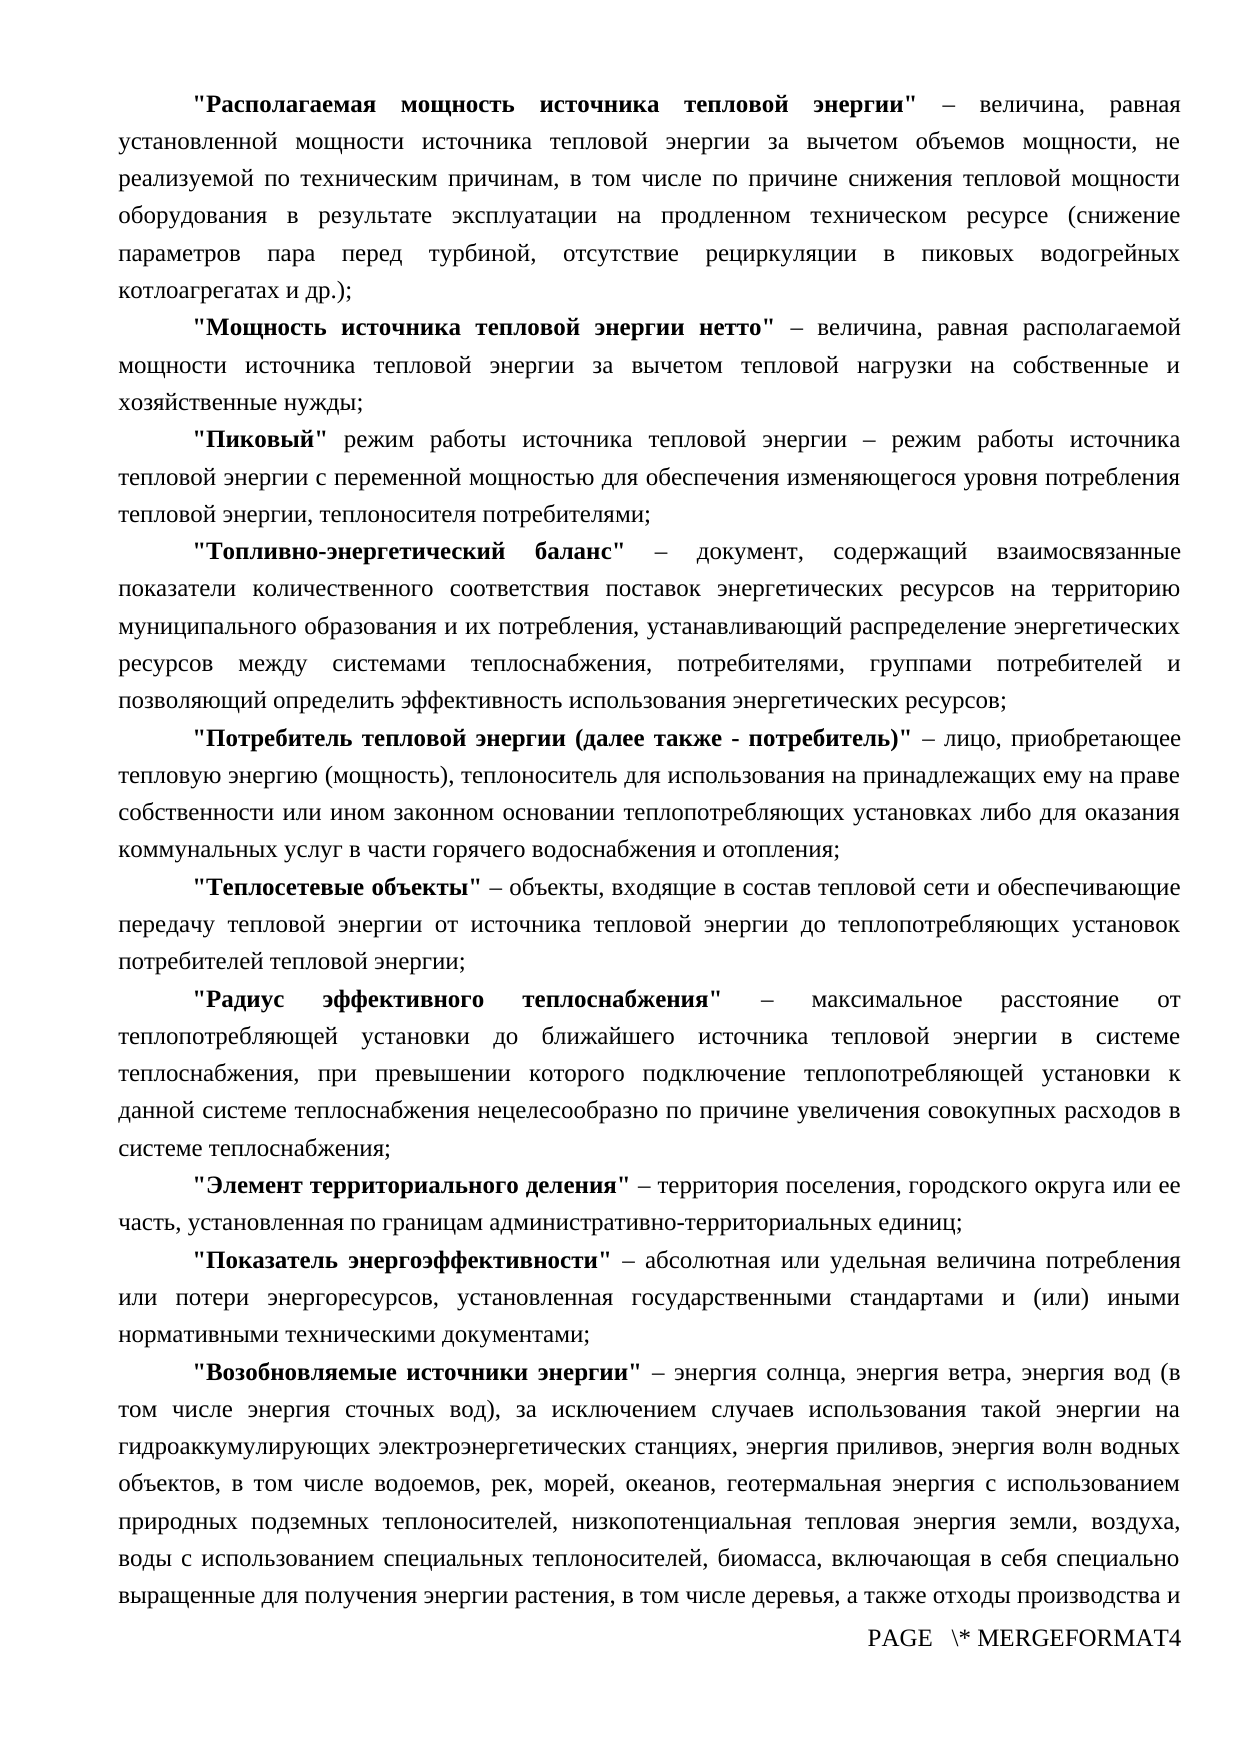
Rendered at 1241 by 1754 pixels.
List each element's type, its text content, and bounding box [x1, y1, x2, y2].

text "Топливно-энергетический баланс" – документ, содержащий взаимосвязанные показатели количественного соответствия поставок энергетических ресурсов на территорию муниципального образования и их потребления, устанавливающий распределение энергетических ресурсов между системами теплоснабжения, потребителями, группами потребителей и позволяющий определить эффективность использования энергетических ресурсов; [118, 536, 1181, 714]
text "Элемент территориального деления" – территория поселения, городского округа или ее часть, установленная по границам административно-территориальных единиц; [118, 1170, 1181, 1236]
text "Мощность источника тепловой энергии нетто" – величина, равная располагаемой мощности источника тепловой энергии за вычетом тепловой нагрузки на собственные и хозяйственные нужды; [118, 312, 1181, 416]
text "Потребитель тепловой энергии (далее также - потребитель)" – лицо, приобретающее тепловую энергию (мощность), теплоноситель для использования на принадлежащих ему на праве собственности или ином законном основании теплопотребляющих установках либо для оказания коммунальных услуг в части горячего водоснабжения и отопления; [118, 723, 1181, 863]
text "Пиковый" режим работы источника тепловой энергии – режим работы источника тепловой энергии с переменной мощностью для обеспечения изменяющегося уровня потребления тепловой энергии, теплоносителя потребителями; [118, 424, 1181, 528]
text "Теплосетевые объекты" – объекты, входящие в состав тепловой сети и обеспечивающие передачу тепловой энергии от источника тепловой энергии до теплопотребляющих установок потребителей тепловой энергии; [118, 872, 1181, 975]
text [118, 1357, 1181, 1609]
text "Показатель энергоэффективности" – абсолютная или удельная величина потребления или потери энергоресурсов, установленная государственными стандартами и (или) иными нормативными техническими документами; [118, 1245, 1181, 1348]
text "Располагаемая мощность источника тепловой энергии" – величина, равная установленной мощности источника тепловой энергии за вычетом объемов мощности, не реализуемой по техническим причинам, в том числе по причине снижения тепловой мощности оборудования в результате эксплуатации на продленном техническом ресурсе (снижение параметров пара перед турбиной, отсутствие рециркуляции в пиковых водогрейных котлоагрегатах и др.); [118, 89, 1181, 304]
text "Радиус эффективного теплоснабжения" – максимальное расстояние от теплопотребляющей установки до ближайшего источника тепловой энергии в системе теплоснабжения, при превышении которого подключение теплопотребляющей установки к данной системе теплоснабжения нецелесообразно по причине увеличения совокупных расходов в системе теплоснабжения; [118, 984, 1181, 1162]
